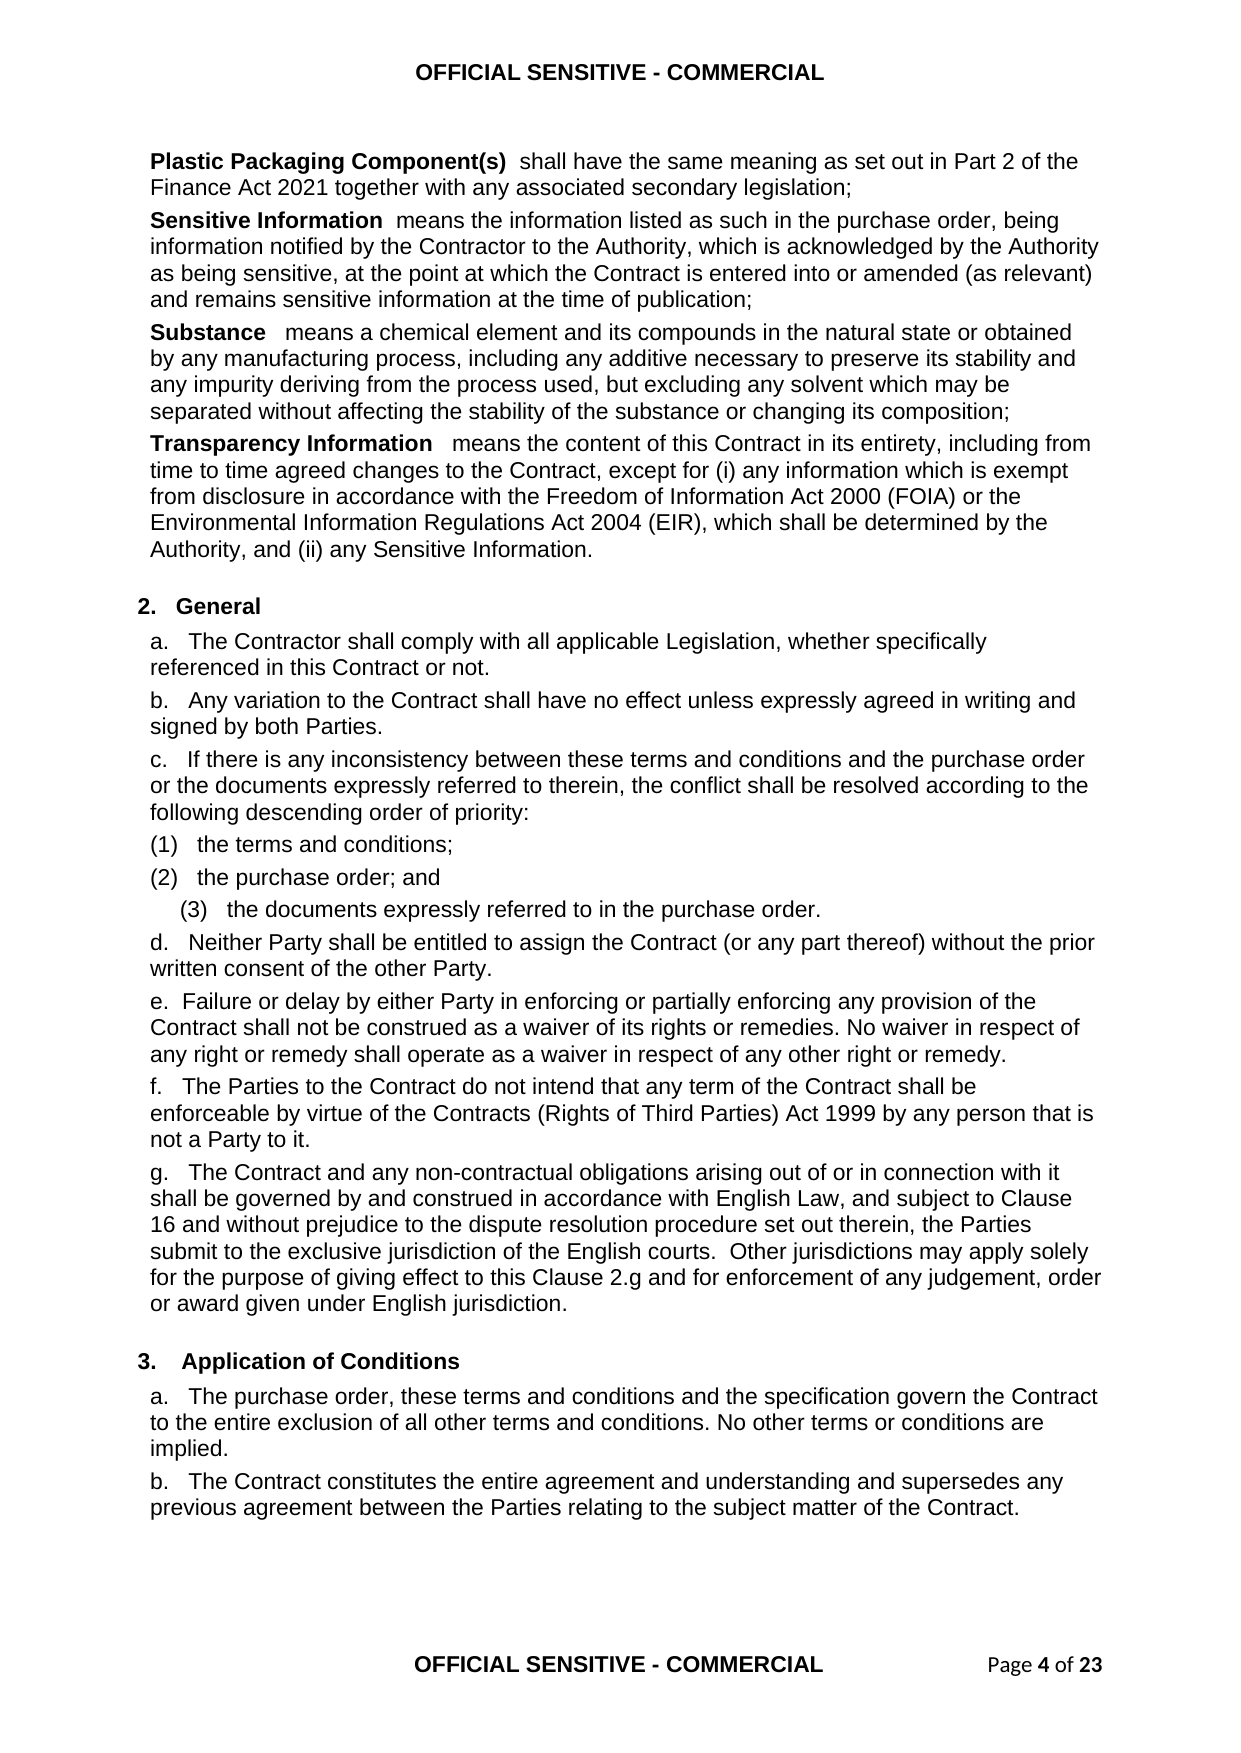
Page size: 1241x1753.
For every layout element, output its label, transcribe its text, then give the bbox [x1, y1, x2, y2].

text d. Neither Party shall be entitled to assign the Contract (or any part thereof) without the prior written consent of the other Party. [150, 929, 1103, 982]
text e. Failure or delay by either Party in enforcing or partially enforcing any provision of the Contract shall not be construed as a waiver of its rights or remedies. No waiver in respect of any right or remedy shall operate as a waiver in respect of any other right or remedy. [150, 988, 1103, 1067]
text a. The Contractor shall comply with all applicable Legislation, whether specifically referenced in this Contract or not. [150, 628, 1103, 681]
text Plastic Packaging Component(s) shall have the same meaning as set out in Part 2 of the Finance Act 2021 together with any associated secondary legislation; [150, 148, 1103, 201]
text (1) the terms and conditions; [150, 831, 1103, 857]
text (2) the purchase order; and [150, 864, 1103, 890]
text c. If there is any inconsistency between these terms and conditions and the purchase order or the documents expressly referred to therein, the conflict shall be resolved according to the following descending order of priority: [150, 746, 1103, 825]
text Transparency Information means the content of this Contract in its entirety, including from time to time agreed changes to the Contract, except for (i) any information which is exempt from disclosure in accordance with the Freedom of Information Act 2000 (FOIA) or the Environmental Information Regulations Act 2004 (EIR), which shall be determined by the Authority, and (ii) any Sensitive Information. [150, 430, 1103, 562]
text b. Any variation to the Contract shall have no effect unless expressly agreed in writing and signed by both Parties. [150, 687, 1103, 739]
text (3) the documents expressly referred to in the purchase order. [179, 896, 1103, 923]
text g. The Contract and any non-contractual obligations arising out of or in connection with it shall be governed by and construed in accordance with English Law, and subject to Clause 16 and without prejudice to the dispute resolution procedure set out therein, the Parties submit to the exclusive jurisdiction of the English courts. Other jurisdictions may apply solely for the purpose of giving effect to this Clause 2.g and for enforcement of any judgement, order or award given under English jurisdiction. [150, 1158, 1103, 1317]
text Sensitive Information means the information listed as such in the purchase order, being information notified by the Contractor to the Authority, which is acknowledged by the Authority as being sensitive, at the point at which the Contract is entered into or amended (as relevant) and remains sensitive information at the time of publication; [150, 207, 1103, 312]
text b. The Contract constitutes the entire agreement and understanding and supersedes any previous agreement between the Parties relating to the subject matter of the Contract. [150, 1468, 1103, 1521]
subtitle 3. Application of Conditions [137, 1348, 1103, 1374]
subtitle 2. General [137, 593, 1103, 619]
text f. The Parties to the Contract do not intend that any term of the Contract shall be enforceable by virtue of the Contracts (Rights of Third Parties) Act 1999 by any person that is not a Party to it. [150, 1073, 1103, 1152]
text a. The purchase order, these terms and conditions and the specification govern the Contract to the entire exclusion of all other terms and conditions. No other terms or conditions are implied. [150, 1383, 1103, 1462]
text Substance means a chemical element and its compounds in the natural state or obtained by any manufacturing process, including any additive necessary to preserve its stability and any impurity deriving from the process used, but excluding any solvent which may be separated without affecting the stability of the substance or changing its composition; [150, 318, 1103, 424]
